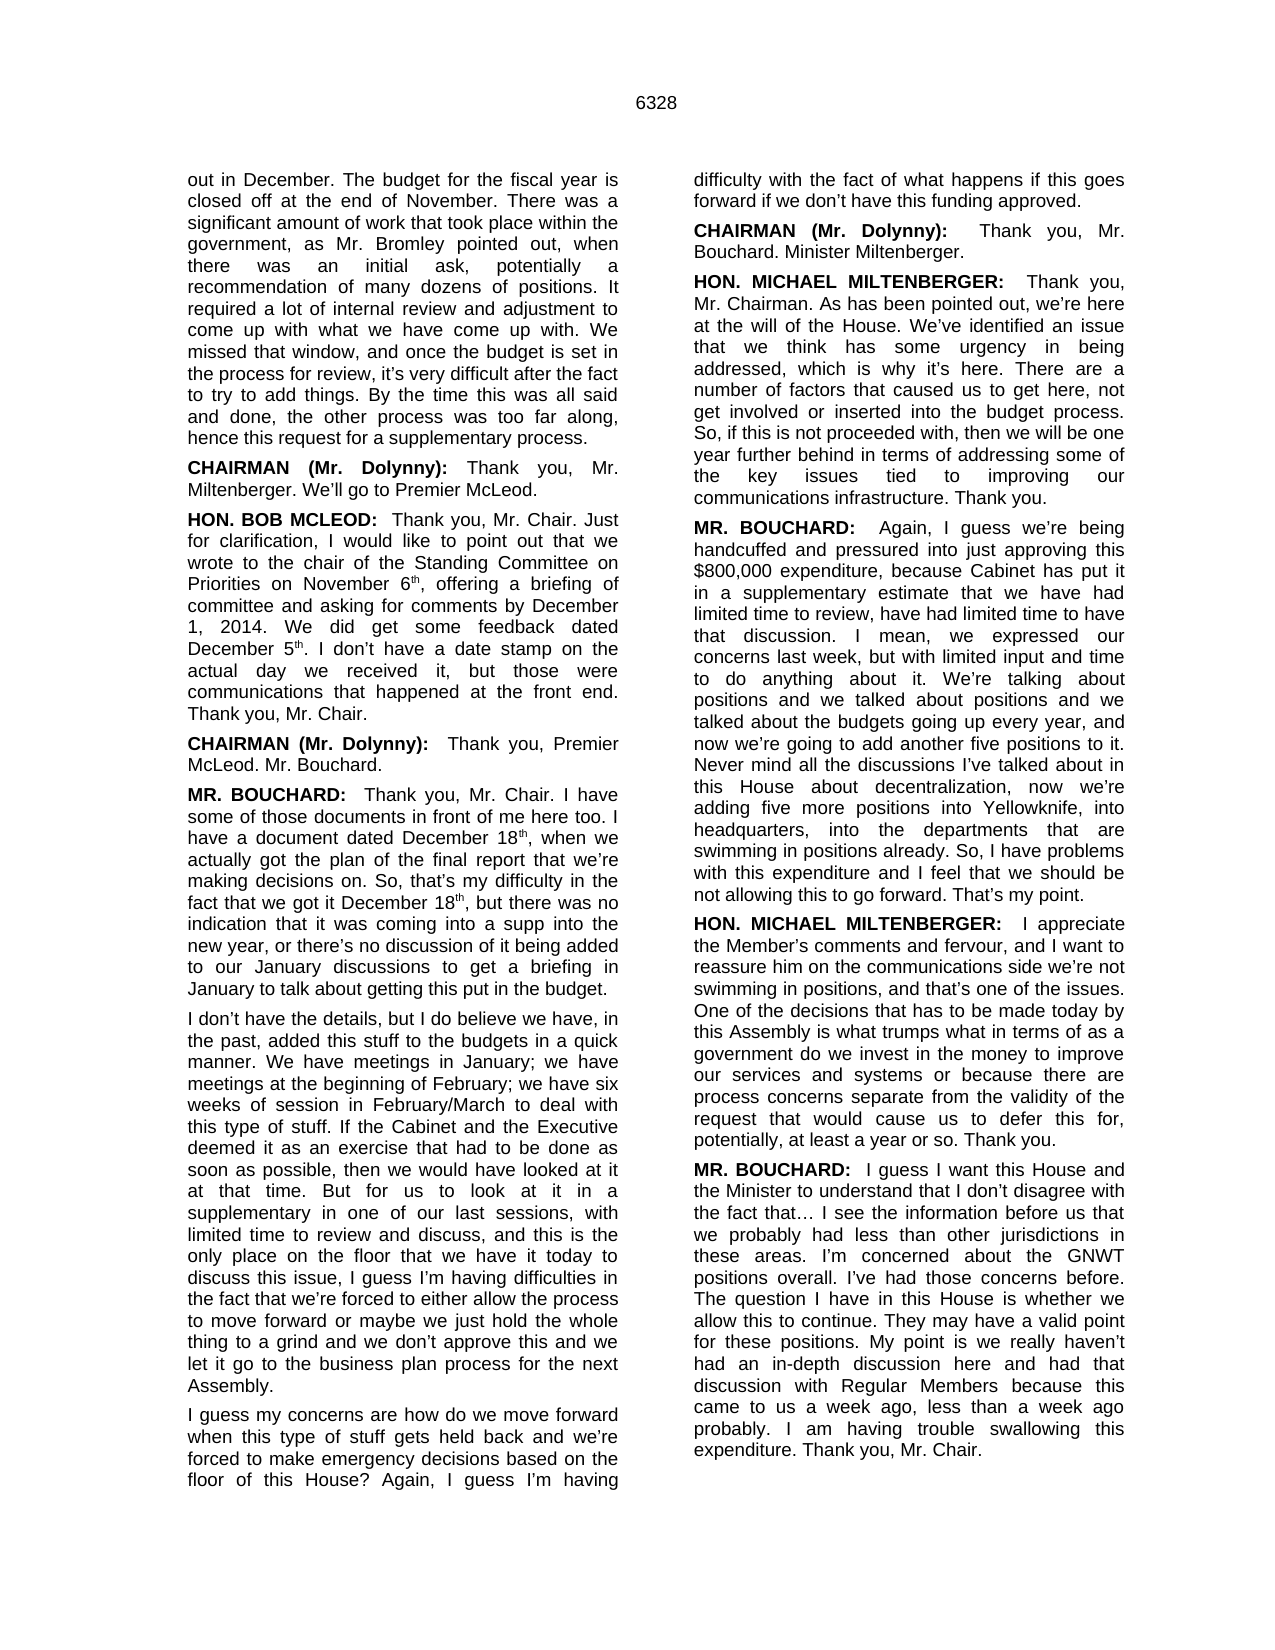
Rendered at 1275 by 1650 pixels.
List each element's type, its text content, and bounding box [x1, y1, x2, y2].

text CHAIRMAN (Mr. Dolynny): Thank you, Mr. Bouchard. Minister Miltenberger. [694, 220, 1125, 263]
text I don’t have the details, but I do believe we have, in the past, added this stuff to the budgets in a quick manner. We have meetings in January; we have meetings at the beginning of February; we have six weeks of session in February/March to deal with this type of stuff. If the Cabinet and the Executive deemed it as an exercise that had to be done as soon as possible, then we would have looked at it at that time. But for us to look at it in a supplementary in one of our last sessions, with limited time to review and discuss, and this is the only place on the floor that we have it today to discuss this issue, I guess I’m having difficulties in the fact that we’re forced to either allow the process to move forward or maybe we just hold the whole thing to a grind and we don’t approve this and we let it go to the business plan process for the next Assembly. [187, 1008, 619, 1396]
text I guess my concerns are how do we move forward when this type of stuff gets held back and we’re forced to make emergency decisions based on the floor of this House? Again, I guess I’m having difficulty with the fact of what happens if this goes forward if we don’t have this funding approved. [187, 1404, 619, 1491]
text HON. BOB MCLEOD: Thank you, Mr. Chair. Just for clarification, I would like to point out that we wrote to the chair of the Standing Committee on Priorities on November 6th, offering a briefing of committee and asking for comments by December 1, 2014. We did get some feedback dated December 5th. I don’t have a date stamp on the actual day we received it, but those were communications that happened at the front end. Thank you, Mr. Chair. [187, 508, 619, 724]
text CHAIRMAN (Mr. Dolynny): Thank you, Mr. Miltenberger. We’ll go to Premier McLeod. [187, 457, 619, 500]
text I guess my concerns are how do we move forward when this type of stuff gets held back and we’re forced to make emergency decisions based on the floor of this House? Again, I guess I’m having difficulty with the fact of what happens if this goes forward if we don’t have this funding approved. [694, 168, 1125, 211]
text HON. MICHAEL MILTENBERGER: Thank you, Mr. Chairman. As has been pointed out, we’re here at the will of the House. We’ve identified an issue that we think has some urgency in being addressed, which is why it’s here. There are a number of factors that caused us to get here, not get involved or inserted into the budget process. So, if this is not proceeded with, then we will be one year further behind in terms of addressing some of the key issues tied to improving our communications infrastructure. Thank you. [694, 271, 1125, 508]
text MR. BOUCHARD: Thank you, Mr. Chair. I have some of those documents in front of me here too. I have a document dated December 18th, when we actually got the plan of the final report that we’re making decisions on. So, that’s my difficulty in the fact that we got it December 18th, but there was no indication that it was coming into a supp into the new year, or there’s no discussion of it being added to our January discussions to get a briefing in January to talk about getting this put in the budget. [187, 784, 619, 999]
text MR. BOUCHARD: Again, I guess we’re being handcuffed and pressured into just approving this $800,000 expenditure, because Cabinet has put it in a supplementary estimate that we have had limited time to review, have had limited time to have that discussion. I mean, we expressed our concerns last week, but with limited input and time to do anything about it. We’re talking about positions and we talked about positions and we talked about the budgets going up every year, and now we’re going to add another five positions to it. Never mind all the discussions I’ve talked about in this House about decentralization, now we’re adding five more positions into Yellowknife, into headquarters, into the departments that are swimming in positions already. So, I have problems with this expenditure and I feel that we should be not allowing this to go forward. That’s my point. [694, 517, 1125, 905]
text HON. MICHAEL MILTENBERGER: I appreciate the Member’s comments and fervour, and I want to reassure him on the communications side we’re not swimming in positions, and that’s one of the issues. One of the decisions that has to be made today by this Assembly is what trumps what in terms of as a government do we invest in the money to improve our services and systems or because there are process concerns separate from the validity of the request that would cause us to defer this for, potentially, at least a year or so. Thank you. [694, 913, 1125, 1150]
text MR. BOUCHARD: I guess I want this House and the Minister to understand that I don’t disagree with the fact that… I see the information before us that we probably had less than other jurisdictions in these areas. I’m concerned about the GNWT positions overall. I’ve had those concerns before. The question I have in this House is whether we allow this to continue. They may have a valid point for these positions. My point is we really haven’t had an in-depth discussion here and had that discussion with Regular Members because this came to us a week ago, less than a week ago probably. I am having trouble swallowing this expenditure. Thank you, Mr. Chair. [694, 1159, 1125, 1461]
text CHAIRMAN (Mr. Dolynny): Thank you, Premier McLeod. Mr. Bouchard. [187, 732, 619, 776]
